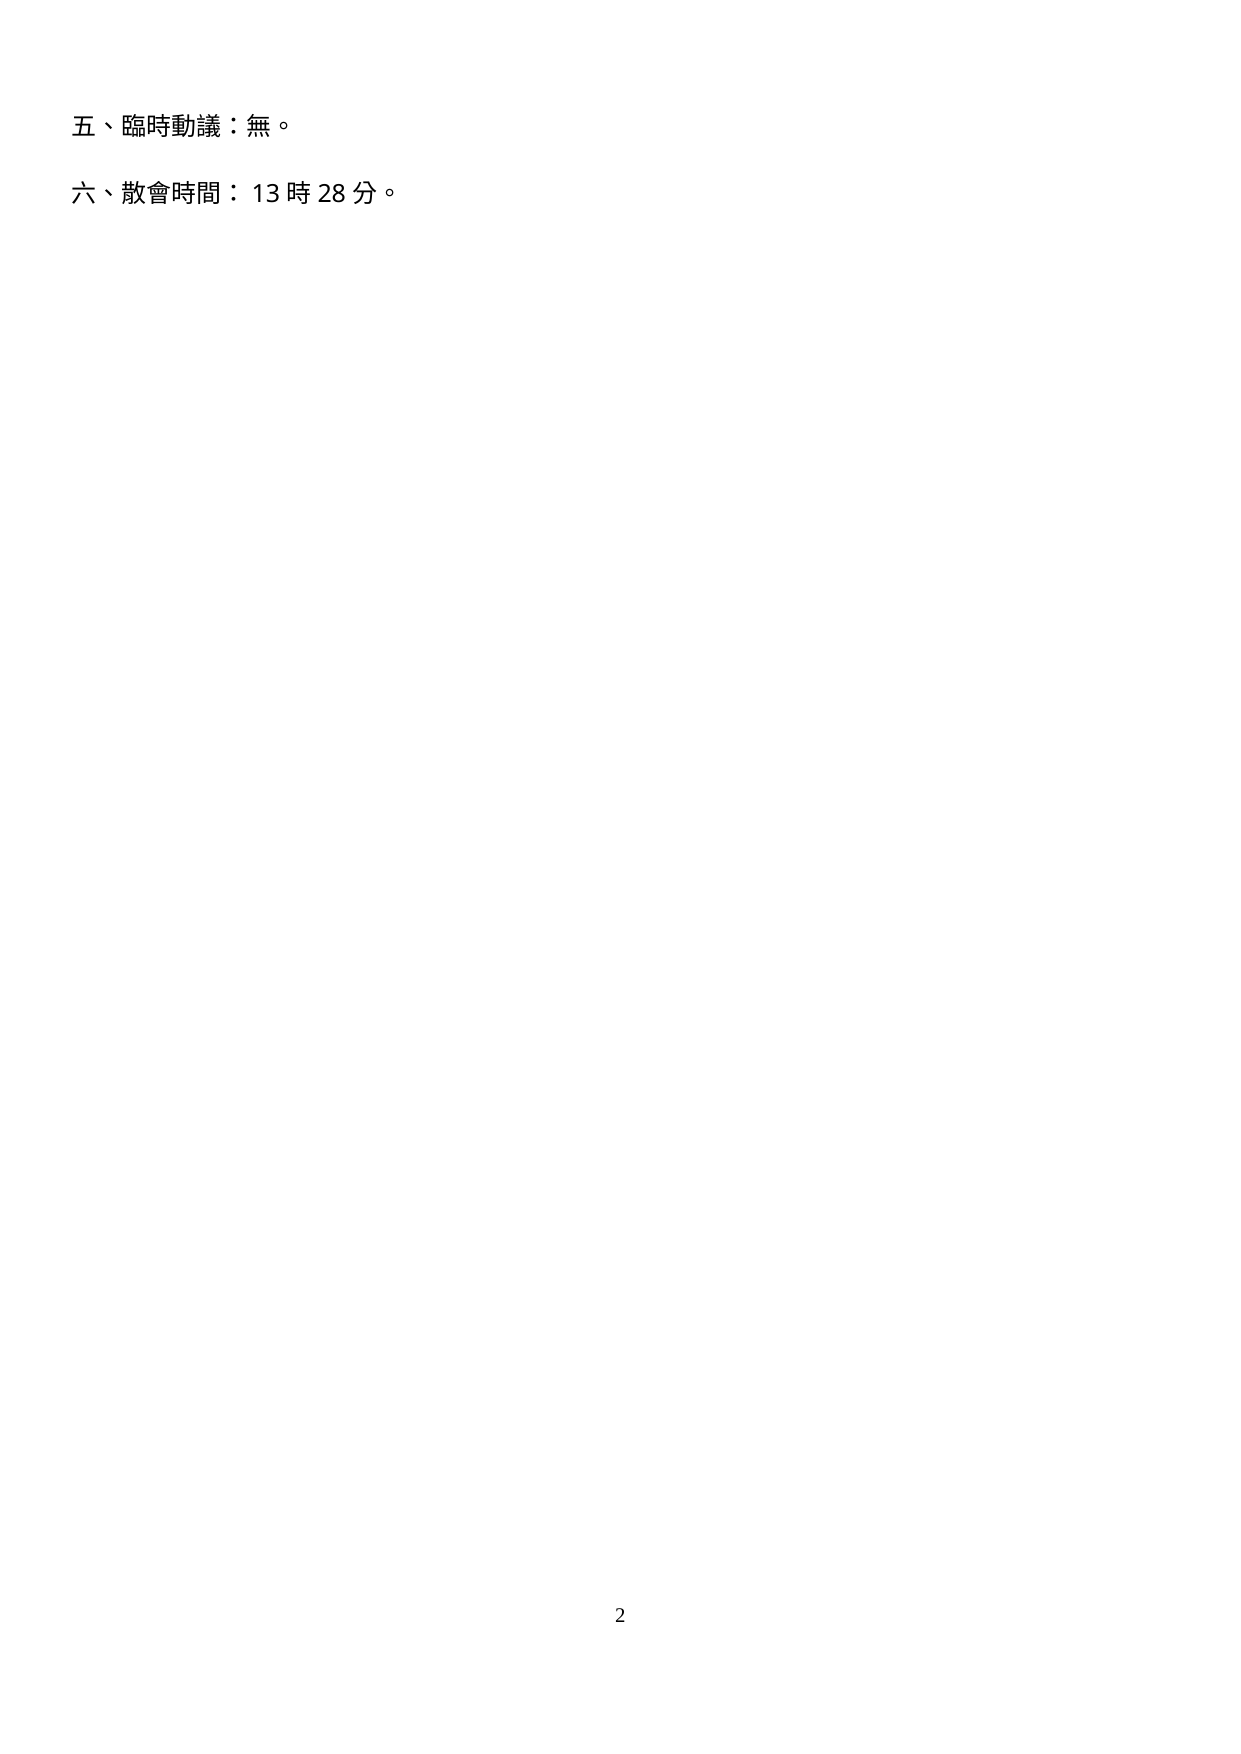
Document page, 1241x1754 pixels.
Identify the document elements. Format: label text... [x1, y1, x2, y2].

text 六、散會時間： 13 時 28 分。 [71, 173, 1169, 209]
text 五、臨時動議：無。 [71, 106, 1169, 143]
